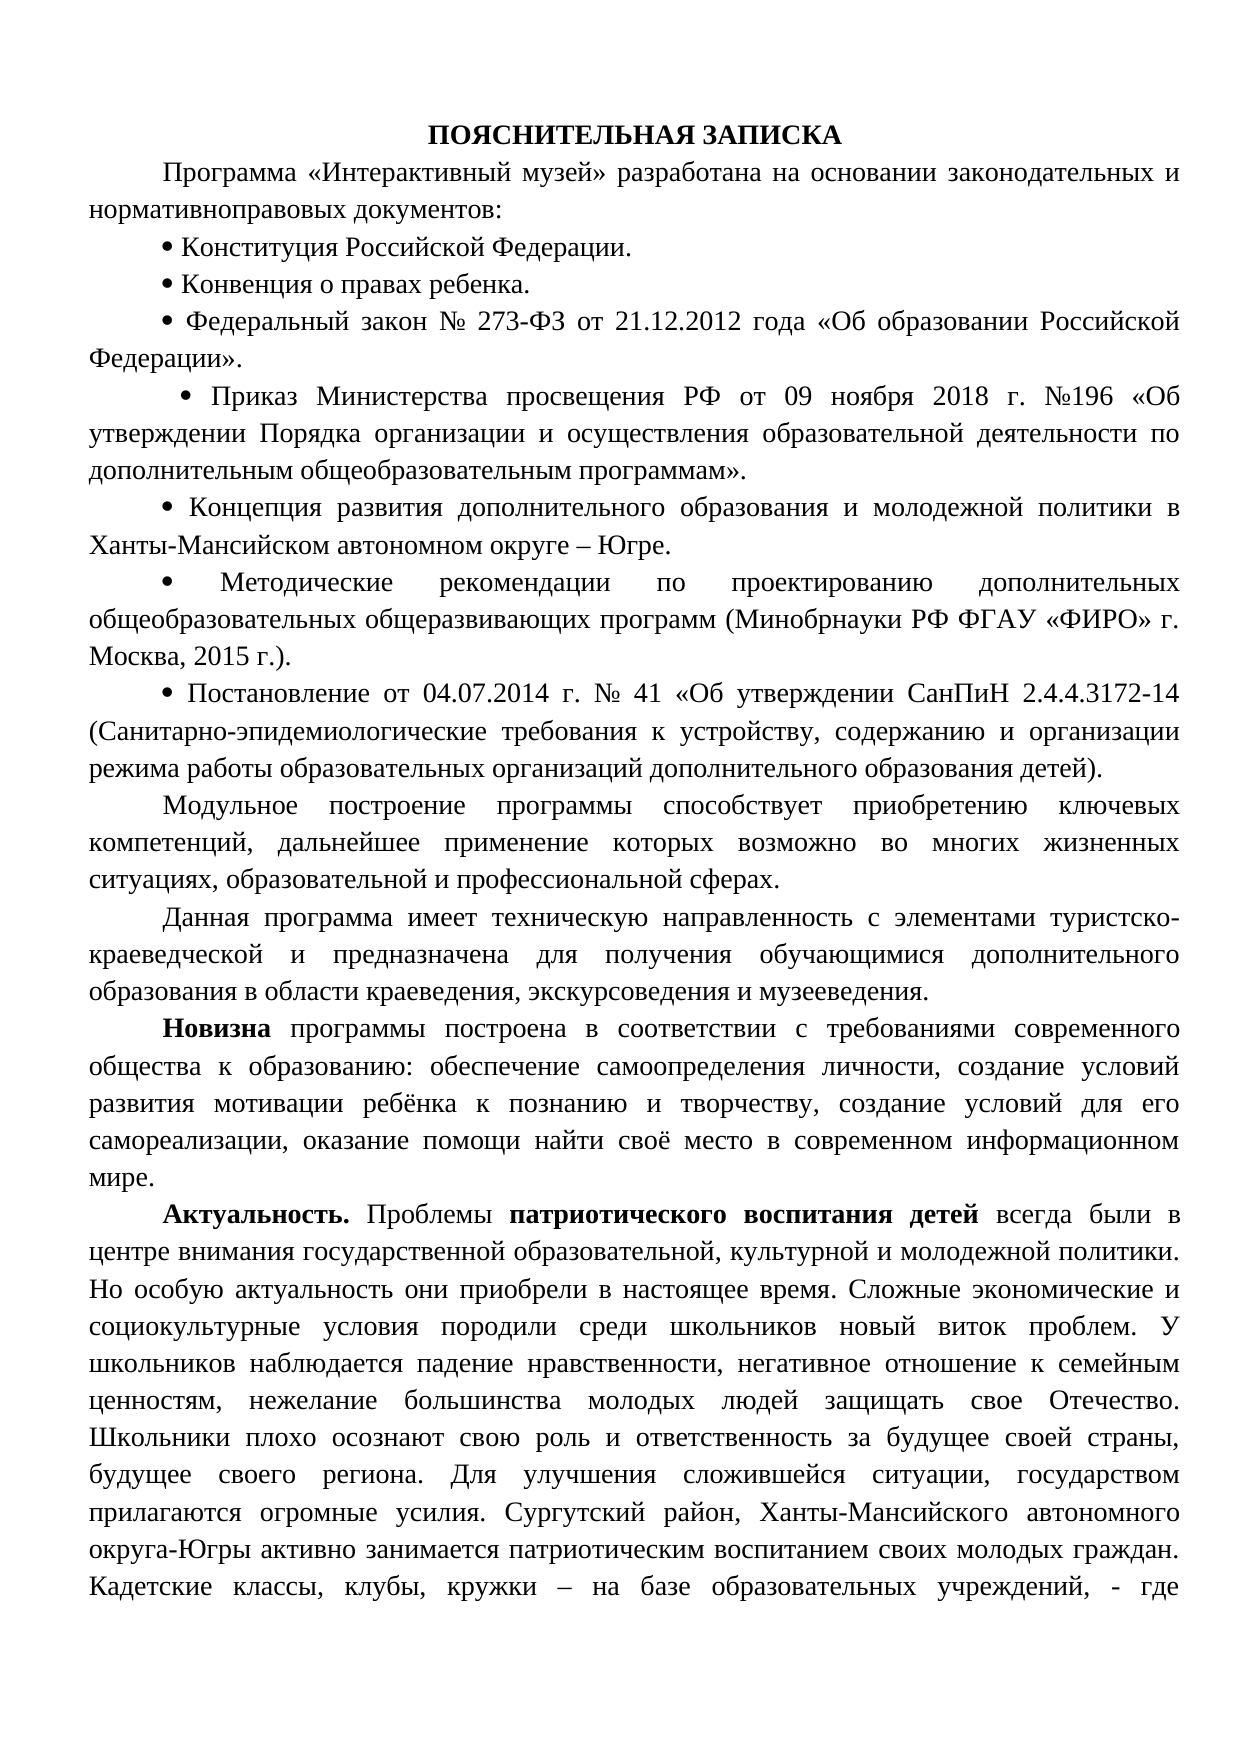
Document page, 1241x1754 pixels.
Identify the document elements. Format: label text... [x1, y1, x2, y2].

text Модульное построение программы способствует приобретению ключевых компетенций, дальнейшее применение которых возможно во многих жизненных ситуациях, образовательной и профессиональной сферах. [88, 788, 1181, 895]
text ПОЯСНИТЕЛЬНАЯ ЗАПИСКА [88, 118, 1181, 151]
text Новизна программы построена в соответствии с требованиями современного общества к образованию: обеспечение самоопределения личности, создание условий развития мотивации ребёнка к познанию и творчеству, создание условий для его самореализации, оказание помощи найти своё место в современном информационном мире. [88, 1011, 1181, 1192]
text Концепция развития дополнительного образования и молодежной политики в Ханты-Мансийском автономном округе – Югре. [88, 490, 1181, 560]
text Приказ Министерства просвещения РФ от 09 ноября 2018 г. №196 «Об утверждении Порядка организации и осуществления образовательной деятельности по дополнительным общеобразовательным программам». [88, 379, 1181, 486]
text Постановление от 04.07.2014 г. № 41 «Об утверждении СанПиН 2.4.4.3172-14 (Санитарно-эпидемиологические требования к устройству, содержанию и организации режима работы образовательных организаций дополнительного образования детей). [88, 677, 1181, 783]
text Федеральный закон № 273-ФЗ от 21.12.2012 года «Об образовании Российской Федерации». [88, 304, 1181, 374]
text Конституция Российской Федерации. [88, 230, 1181, 262]
text Данная программа имеет техническую направленность с элементами туристско-краеведческой и предназначена для получения обучающимися дополнительного образования в области краеведения, экскурсоведения и музееведения. [88, 900, 1181, 1007]
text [88, 1197, 1181, 1602]
text Методические рекомендации по проектированию дополнительных общеобразовательных общеразвивающих программ (Минобрнауки РФ ФГАУ «ФИРО» г. Москва, 2015 г.). [88, 565, 1181, 672]
text Конвенция о правах ребенка. [88, 267, 1181, 299]
text Программа «Интерактивный музей» разработана на основании законодательных и нормативноправовых документов: [88, 155, 1181, 225]
